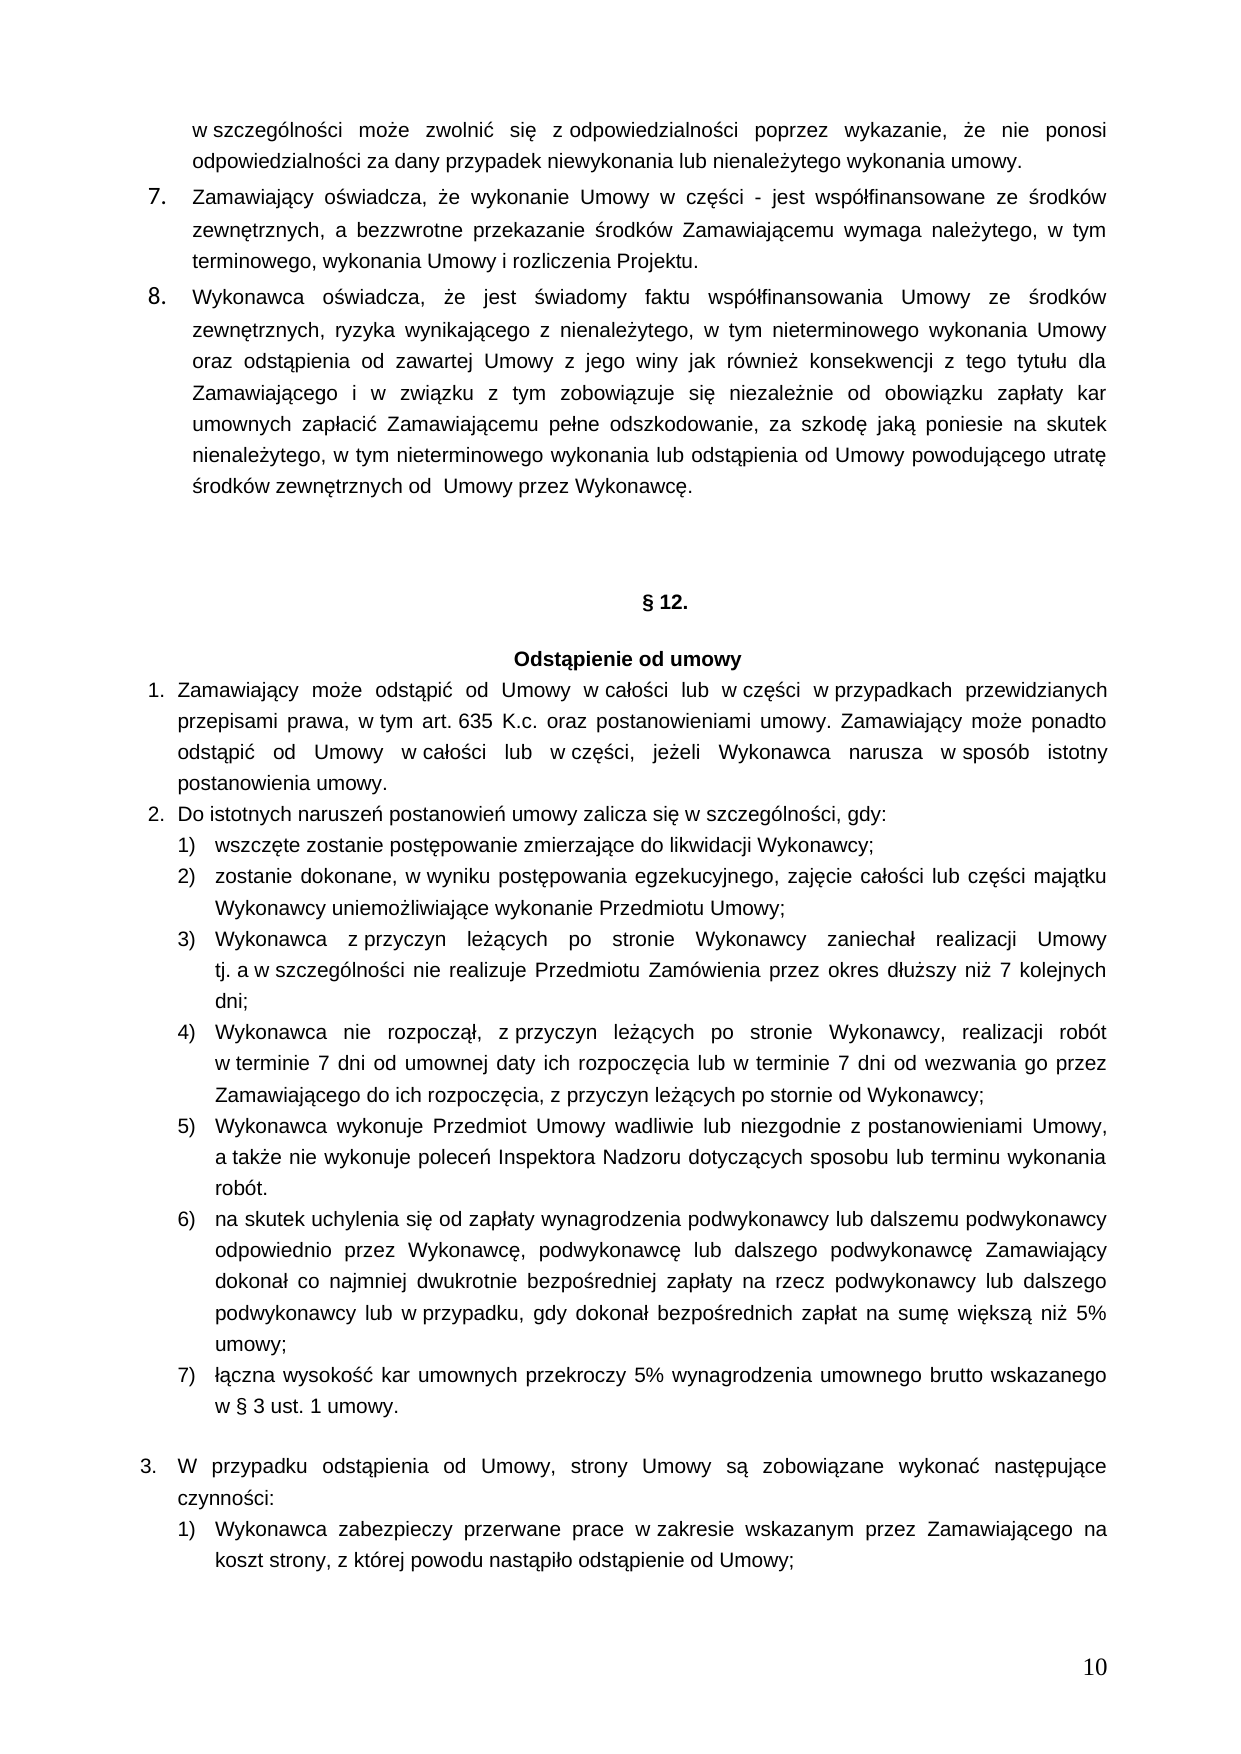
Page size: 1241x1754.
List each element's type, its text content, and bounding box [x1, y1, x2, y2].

list Wykonawca wykonuje Przedmiot Umowy wadliwie lub niezgodnie z postanowieniami Umowy, a także nie wykonuje poleceń Inspektora Nadzoru dotyczących sposobu lub terminu wykonania robót. [177, 1113, 1108, 1200]
list Wykonawca oświadcza, że jest świadomy faktu współfinansowania Umowy ze środków zewnętrznych, ryzyka wynikającego z nienależytego, w tym nieterminowego wykonania Umowy oraz odstąpienia od zawartej Umowy z jego winy jak również konsekwencji z tego tytułu dla Zamawiającego i w związku z tym zobowiązuje się niezależnie od obowiązku zapłaty kar umownych zapłacić Zamawiającemu pełne odszkodowanie, za szkodę jaką poniesie na skutek nienależytego, w tym nieterminowego wykonania lub odstąpienia od Umowy powodującego utratę środków zewnętrznych od Umowy przez Wykonawcę. [148, 280, 1108, 498]
list W przypadku odstąpienia od Umowy, strony Umowy są zobowiązane wykonać następujące czynności: [140, 1454, 1108, 1509]
list Zamawiający może odstąpić od Umowy w całości lub w części w przypadkach przewidzianych przepisami prawa, w tym art. 635 K.c. oraz postanowieniami umowy. Zamawiający może ponadto odstąpić od Umowy w całości lub w części, jeżeli Wykonawca narusza w sposób istotny postanowienia umowy. [148, 677, 1108, 795]
list wszczęte zostanie postępowanie zmierzające do likwidacji Wykonawcy; [177, 833, 1108, 857]
list Wykonawca nie rozpoczął, z przyczyn leżących po stronie Wykonawcy, realizacji robót w terminie 7 dni od umownej daty ich rozpoczęcia lub w terminie 7 dni od wezwania go przez Zamawiającego do ich rozpoczęcia, z przyczyn leżących po stornie od Wykonawcy; [177, 1020, 1108, 1106]
text Odstąpienie od umowy [148, 646, 1108, 670]
list Zamawiający oświadcza, że wykonanie Umowy w części - jest współfinansowane ze środków zewnętrznych, a bezzwrotne przekazanie środków Zamawiającemu wymaga należytego, w tym terminowego, wykonania Umowy i rozliczenia Projektu. [148, 180, 1108, 273]
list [148, 118, 1108, 173]
list łączna wysokość kar umownych przekroczy 5% wynagrodzenia umownego brutto wskazanego w § 3 ust. 1 umowy. [177, 1363, 1108, 1418]
list na skutek uchylenia się od zapłaty wynagrodzenia podwykonawcy lub dalszemu podwykonawcy odpowiednio przez Wykonawcę, podwykonawcę lub dalszego podwykonawcę Zamawiający dokonał co najmniej dwukrotnie bezpośredniej zapłaty na rzecz podwykonawcy lub dalszego podwykonawcy lub w przypadku, gdy dokonał bezpośrednich zapłat na sumę większą niż 5% umowy; [177, 1207, 1108, 1356]
list Wykonawca zabezpieczy przerwane prace w zakresie wskazanym przez Zamawiającego na koszt strony, z której powodu nastąpiło odstąpienie od Umowy; [177, 1516, 1108, 1572]
list § 12. [223, 590, 1108, 614]
list Do istotnych naruszeń postanowień umowy zalicza się w szczególności, gdy: [148, 802, 1108, 826]
list Wykonawca z przyczyn leżących po stronie Wykonawcy zaniechał realizacji Umowy tj. a w szczególności nie realizuje Przedmiotu Zamówienia przez okres dłuższy niż 7 kolejnych dni; [177, 927, 1108, 1013]
list zostanie dokonane, w wyniku postępowania egzekucyjnego, zajęcie całości lub części majątku Wykonawcy uniemożliwiające wykonanie Przedmiotu Umowy; [177, 864, 1108, 919]
